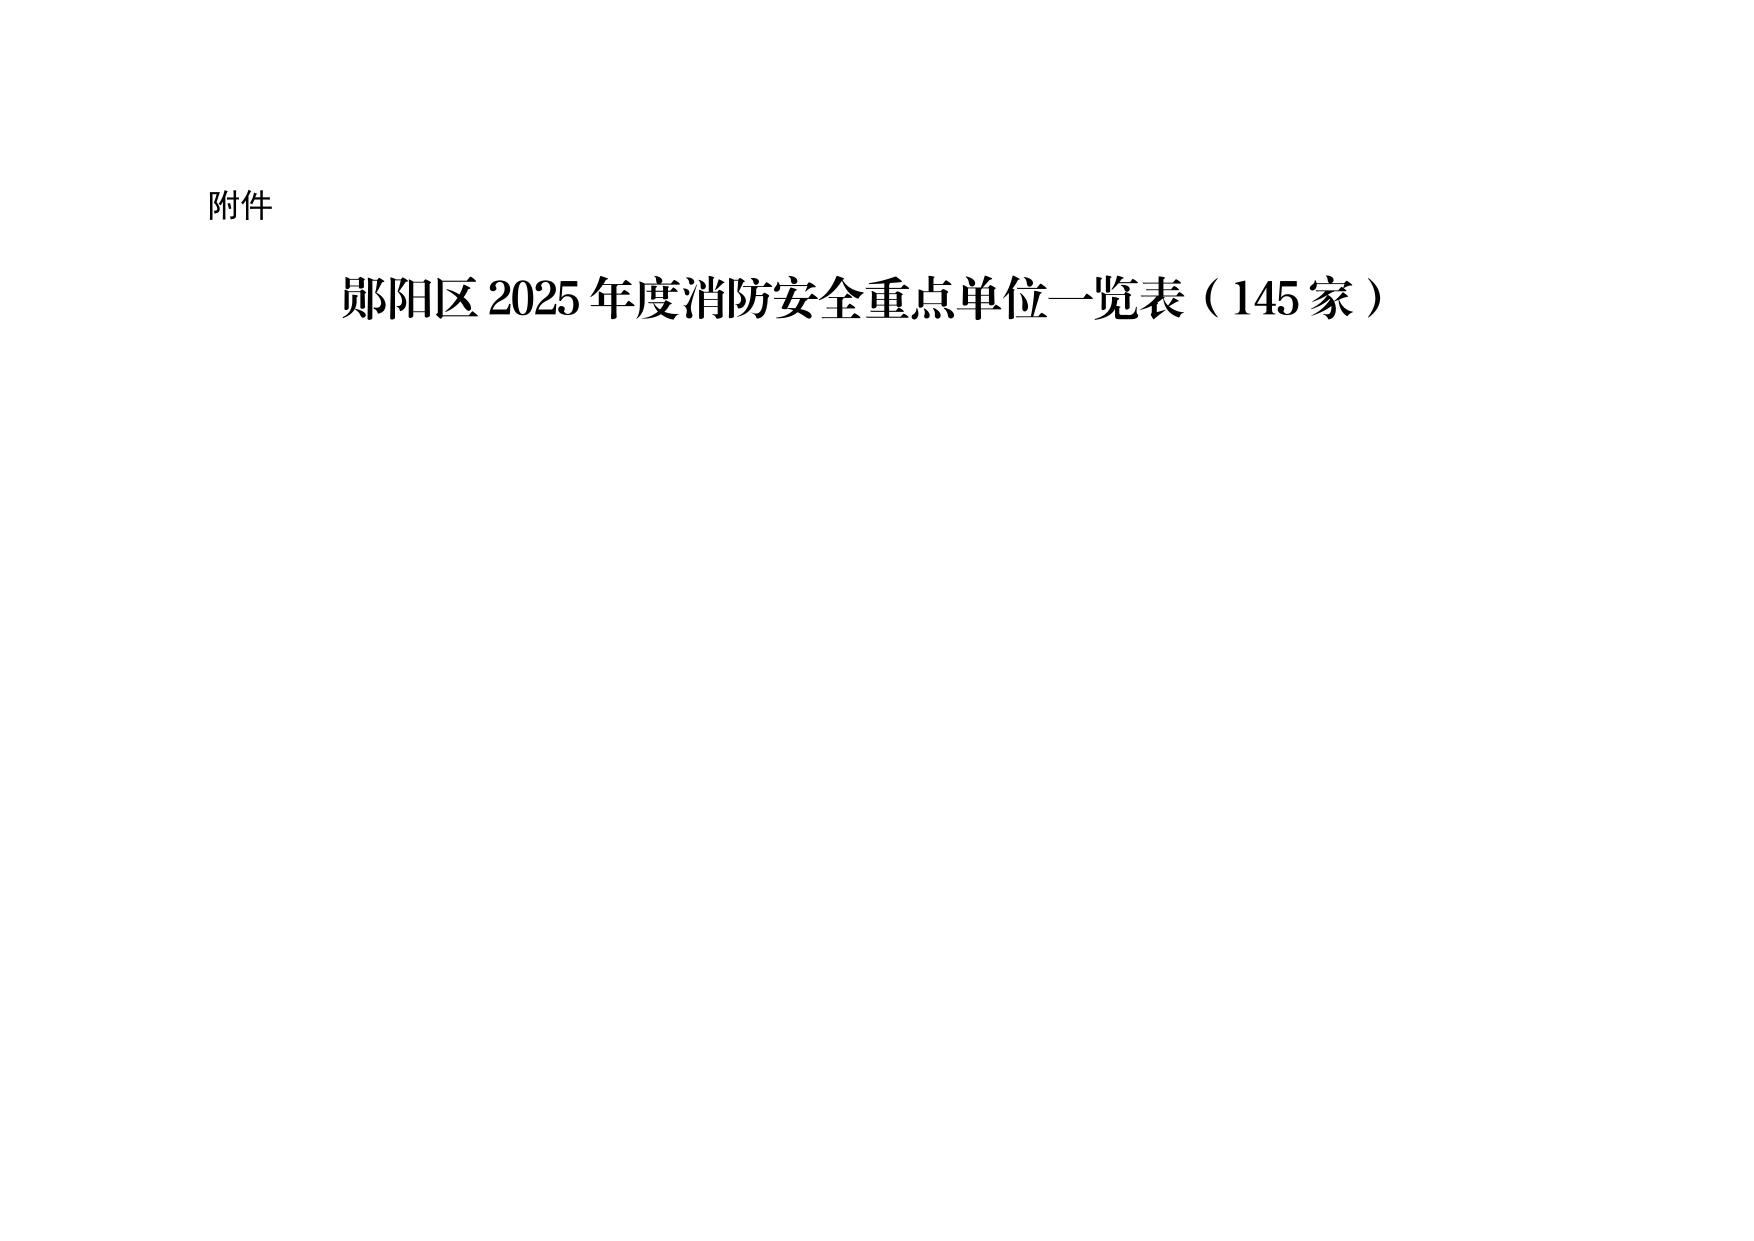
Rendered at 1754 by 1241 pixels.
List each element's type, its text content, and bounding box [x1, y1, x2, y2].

text 郧阳区2025年度消防安全重点单位一览表（145家） [207, 268, 1535, 333]
text 附件 [207, 171, 1535, 236]
